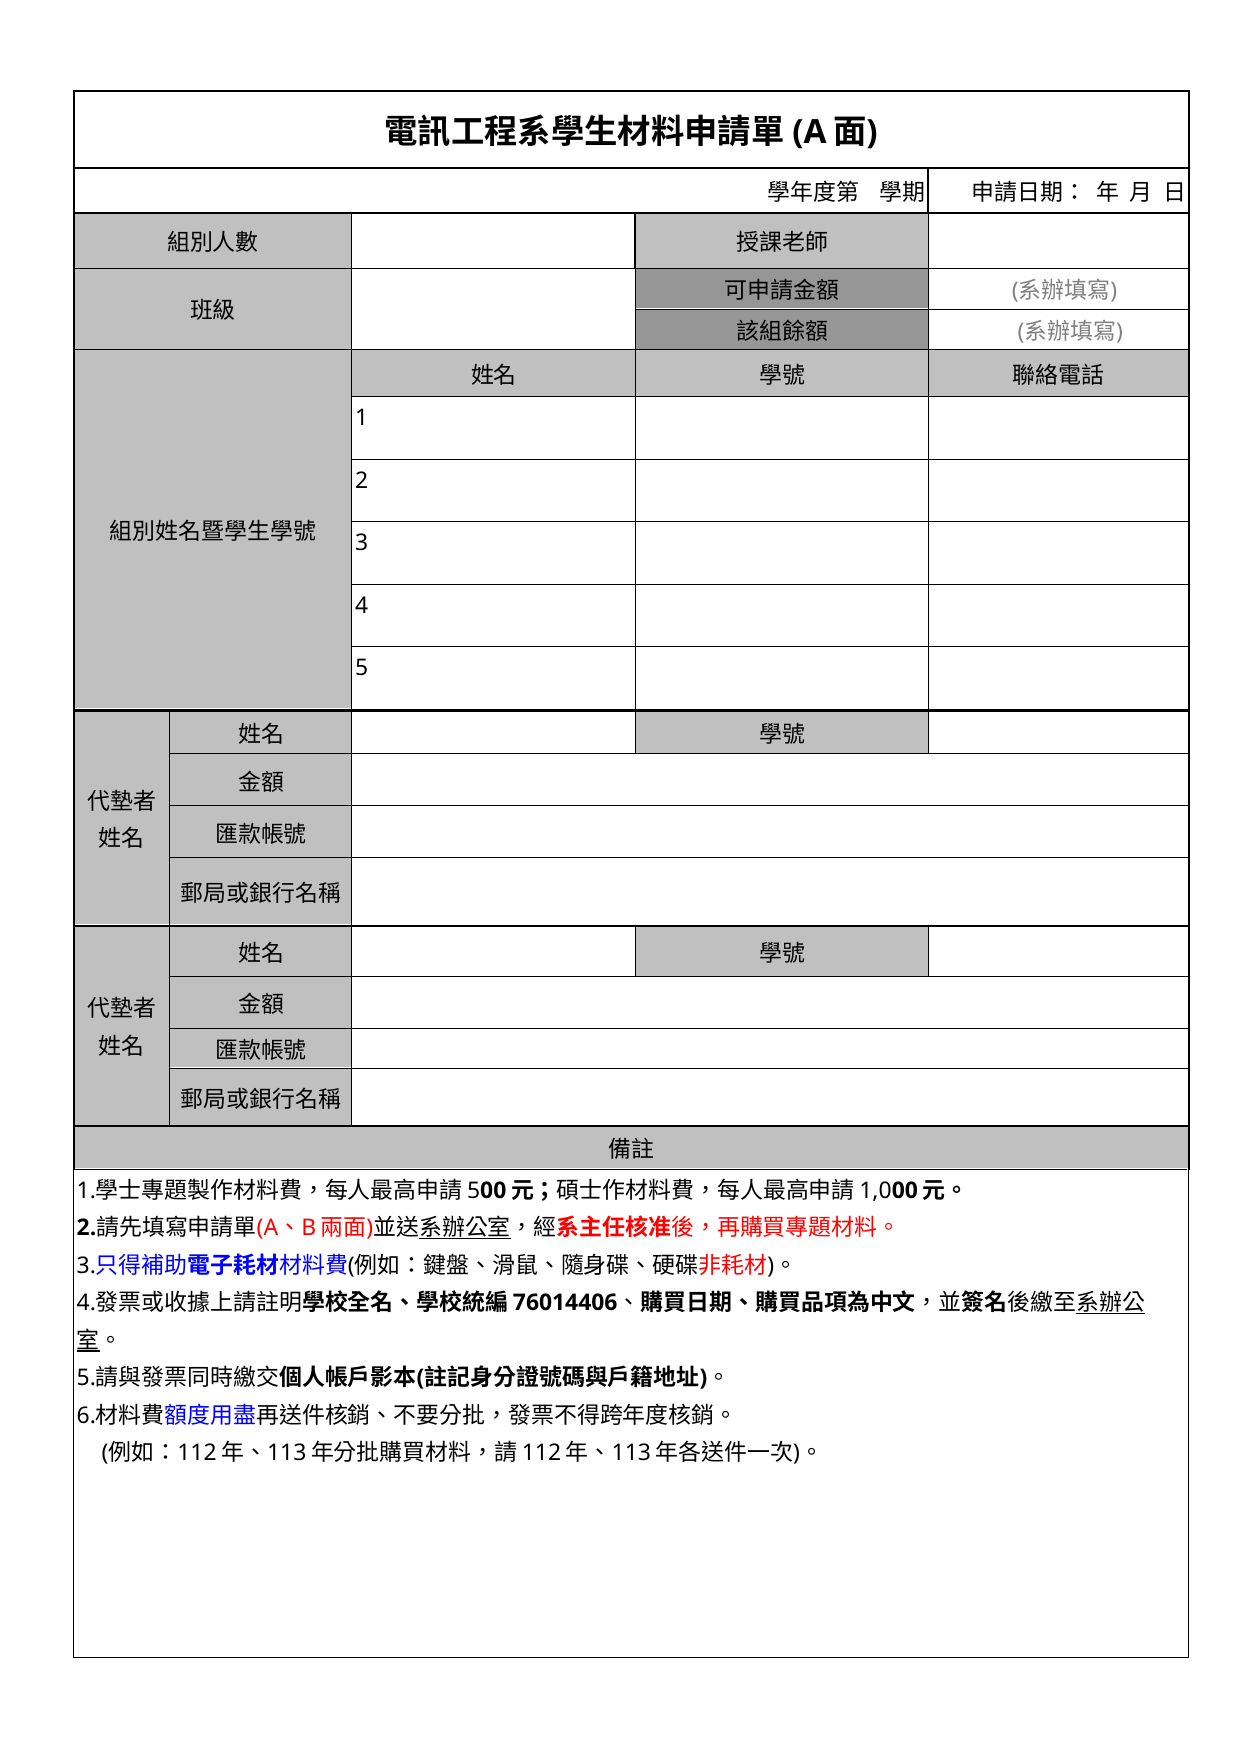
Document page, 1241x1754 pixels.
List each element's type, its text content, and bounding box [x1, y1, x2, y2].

table_cell 聯絡電話 [929, 350, 1188, 396]
table_cell 備註 [75, 1127, 1188, 1168]
table_cell 匯款帳號 [170, 1029, 351, 1067]
table_cell [352, 712, 635, 753]
table_cell 3 [352, 522, 635, 583]
table_cell 申請日期： 年 月 日 [929, 169, 1188, 212]
table_cell 郵局或銀行名稱 [170, 858, 351, 924]
table_cell 學年度第 學期 [75, 169, 927, 212]
table_cell [352, 1069, 1188, 1125]
table_cell [352, 214, 634, 268]
table_cell [929, 647, 1188, 708]
table_cell 金額 [170, 977, 351, 1028]
table_cell [929, 712, 1188, 753]
table_cell 學號 [636, 927, 928, 976]
table_cell [929, 397, 1188, 458]
table_cell [352, 754, 1188, 805]
table_cell 5 [352, 647, 635, 708]
table_cell 可申請金額 [636, 269, 928, 308]
table_cell 代墊者姓名 [75, 712, 169, 924]
table_cell [352, 806, 1188, 857]
table_cell 班級 [75, 269, 351, 349]
table_cell 金額 [170, 754, 351, 805]
table_cell 1 [352, 397, 635, 458]
table_cell [929, 927, 1188, 976]
table_cell [929, 460, 1188, 521]
table_cell 組別人數 [75, 214, 351, 268]
table_cell 代墊者姓名 [75, 927, 169, 1125]
table_cell 組別姓名暨學生學號 [75, 350, 351, 708]
table_cell 該組餘額 [636, 310, 928, 349]
table_cell [636, 397, 928, 458]
table_cell [636, 522, 928, 583]
table_cell [352, 269, 635, 349]
table_cell 學號 [636, 350, 928, 396]
table_cell 郵局或銀行名稱 [170, 1069, 351, 1125]
table_cell 授課老師 [636, 214, 928, 268]
table_cell (系辦填寫) [929, 310, 1188, 349]
table_cell [352, 858, 1188, 924]
table_cell 4 [352, 585, 635, 646]
table_cell [929, 214, 1188, 268]
table_cell 姓名 [352, 350, 635, 396]
table_cell 姓名 [170, 712, 351, 753]
table_cell [929, 585, 1188, 646]
table_cell 2 [352, 460, 635, 521]
table_cell 學號 [636, 712, 928, 753]
table_cell [636, 647, 928, 708]
table_cell [636, 585, 928, 646]
table_cell 姓名 [170, 927, 351, 976]
table_cell [929, 522, 1188, 583]
table_cell [352, 1029, 1188, 1067]
table_cell [636, 460, 928, 521]
table_cell (系辦填寫) [929, 269, 1188, 308]
table_header 電訊工程系學生材料申請單 (A面) [75, 92, 1188, 167]
table_cell 匯款帳號 [170, 806, 351, 857]
table_cell 1.學士專題製作材料費，每人最高申請500元；碩士作材料費，每人最高申請1,000元。 2.請先填寫申請單(A、B兩面)並送系辦公室，經系主任核准後，再購買專題材料。 3.只得補助電子耗材材料費(例如：鍵盤、滑鼠、隨身碟、硬碟非耗材)。 4.發票或收據上請註明學校全名、學校統編76014406、購買日期、購買品項為中文，並簽名後繳至系辦公室。 5.請與發票同時繳交個人帳戶影本(註記身分證號碼與戶籍地址)。 6.材料費額度用盡再送件核銷、不要分批，發票不得跨年度核銷。 (例如：112年、113年分批購買材料，請112年、113年各送件一次)。 [74, 1169, 1188, 1657]
table_cell [352, 927, 635, 976]
table_cell [352, 977, 1188, 1028]
